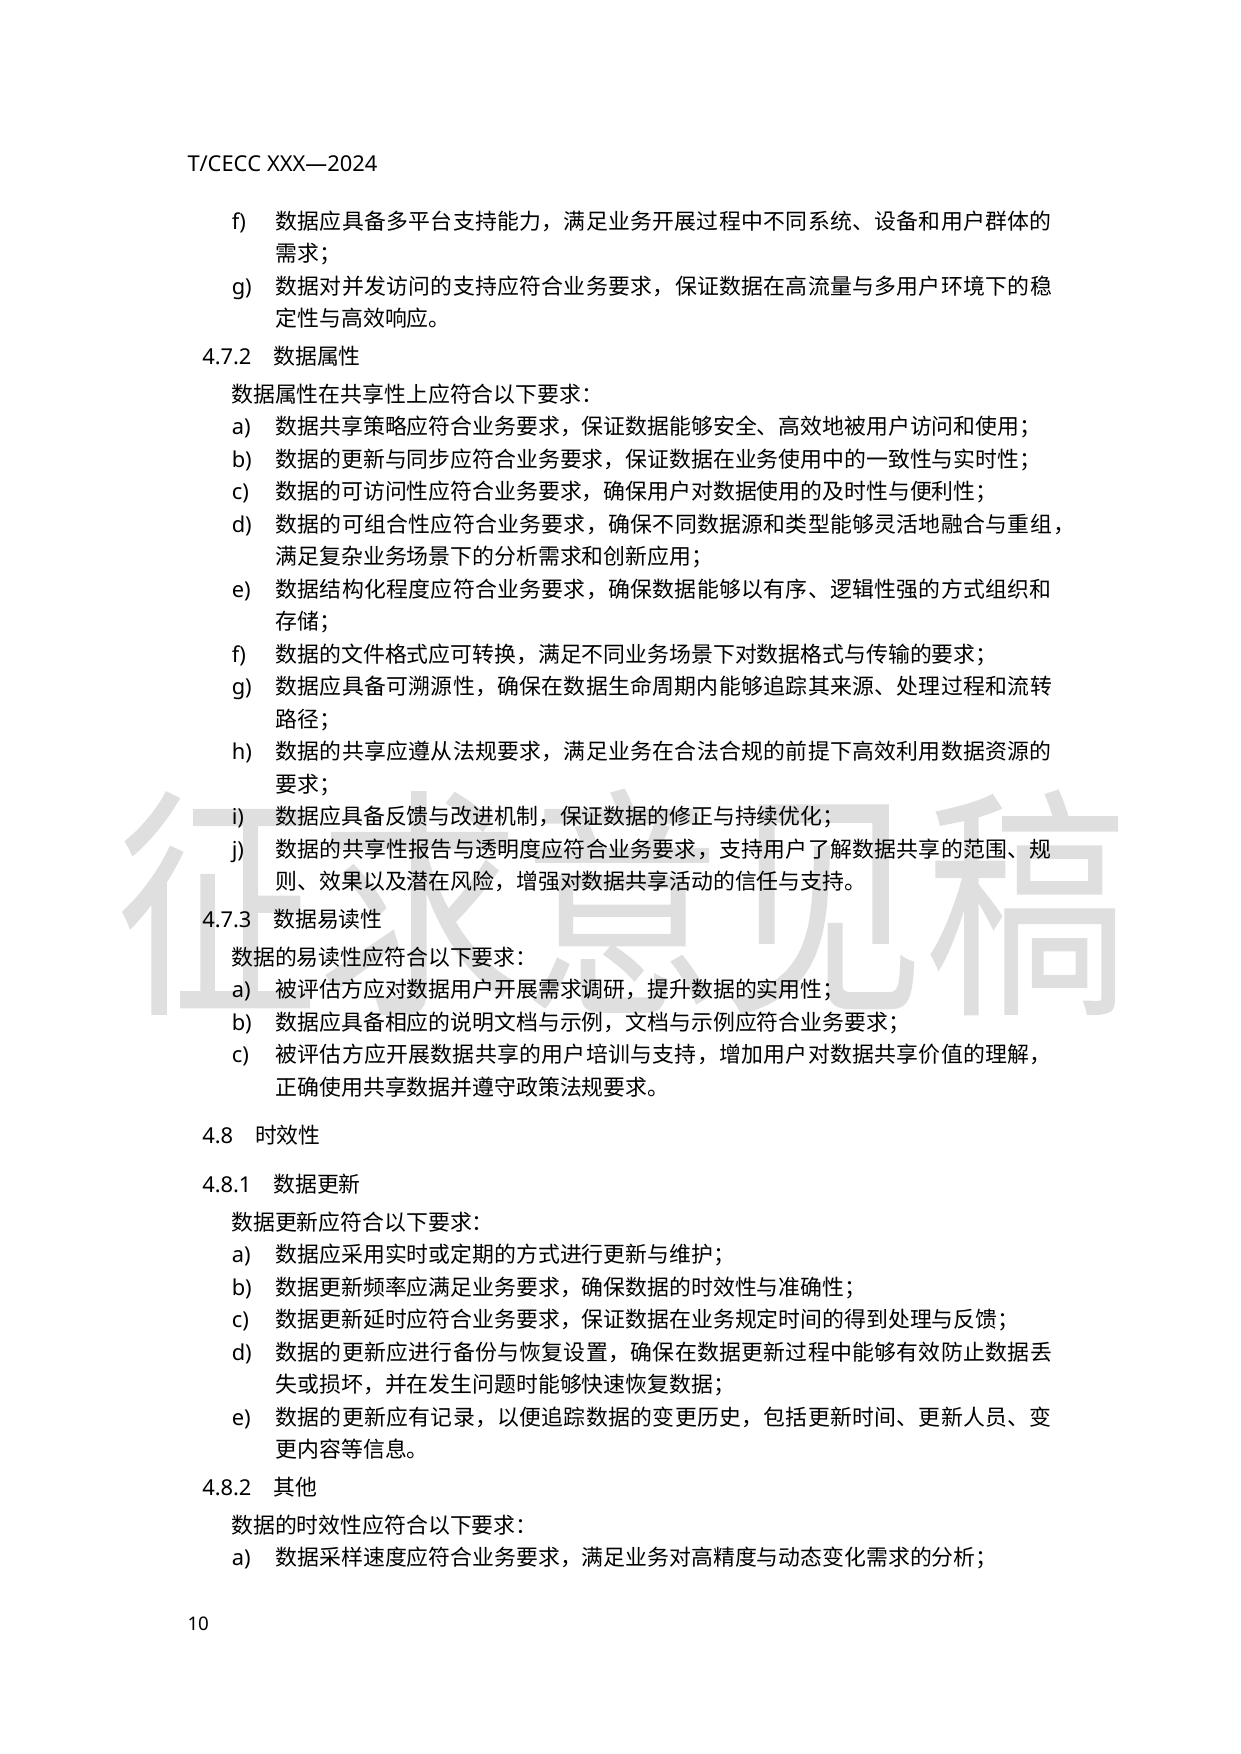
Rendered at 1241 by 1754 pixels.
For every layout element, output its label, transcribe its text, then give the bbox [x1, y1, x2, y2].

text 数据的易读性应符合以下要求： [187, 939, 1053, 972]
list 数据的共享应遵从法规要求，满足业务在合法合规的前提下高效利用数据资源的要求； [232, 734, 1053, 799]
text 数据属性在共享性上应符合以下要求： [187, 376, 1053, 409]
list 数据结构化程度应符合业务要求，确保数据能够以有序、逻辑性强的方式组织和存储； [232, 571, 1053, 636]
text 时效性 [187, 1118, 1053, 1151]
list 数据更新频率应满足业务要求，确保数据的时效性与准确性； [232, 1269, 1053, 1302]
list 数据的文件格式应可转换，满足不同业务场景下对数据格式与传输的要求； [232, 636, 1053, 669]
list 数据的更新与同步应符合业务要求，保证数据在业务使用中的一致性与实时性； [232, 441, 1053, 474]
list 数据应具备多平台支持能力，满足业务开展过程中不同系统、设备和用户群体的需求； [232, 203, 1053, 268]
list 数据应具备相应的说明文档与示例，文档与示例应符合业务要求； [232, 1004, 1053, 1037]
list 数据采样速度应符合业务要求，满足业务对高精度与动态变化需求的分析； [232, 1540, 1053, 1572]
list 数据的可访问性应符合业务要求，确保用户对数据使用的及时性与便利性； [232, 474, 1053, 506]
list 被评估方应对数据用户开展需求调研，提升数据的实用性； [232, 972, 1053, 1004]
text 数据属性 [187, 339, 1053, 371]
list 数据应采用实时或定期的方式进行更新与维护； [232, 1237, 1053, 1269]
list 数据应具备反馈与改进机制，保证数据的修正与持续优化； [232, 799, 1053, 831]
list 数据的可组合性应符合业务要求，确保不同数据源和类型能够灵活地融合与重组，满足复杂业务场景下的分析需求和创新应用； [232, 506, 1053, 571]
text 数据易读性 [187, 902, 1053, 934]
list 数据共享策略应符合业务要求，保证数据能够安全、高效地被用户访问和使用； [232, 409, 1053, 441]
list 数据对并发访问的支持应符合业务要求，保证数据在高流量与多用户环境下的稳定性与高效响应。 [232, 268, 1053, 333]
text 其他 [187, 1470, 1053, 1502]
list 数据更新延时应符合业务要求，保证数据在业务规定时间的得到处理与反馈； [232, 1302, 1053, 1334]
text 数据更新应符合以下要求： [187, 1204, 1053, 1237]
list 数据的更新应有记录，以便追踪数据的变更历史，包括更新时间、更新人员、变更内容等信息。 [232, 1399, 1053, 1464]
list 数据的共享性报告与透明度应符合业务要求，支持用户了解数据共享的范围、规则、效果以及潜在风险，增强对数据共享活动的信任与支持。 [232, 831, 1053, 896]
text 数据更新 [187, 1167, 1053, 1199]
text 数据的时效性应符合以下要求： [187, 1507, 1053, 1540]
list 被评估方应开展数据共享的用户培训与支持，增加用户对数据共享价值的理解，正确使用共享数据并遵守政策法规要求。 [232, 1037, 1053, 1102]
list 数据应具备可溯源性，确保在数据生命周期内能够追踪其来源、处理过程和流转路径； [232, 669, 1053, 734]
list 数据的更新应进行备份与恢复设置，确保在数据更新过程中能够有效防止数据丢失或损坏，并在发生问题时能够快速恢复数据； [232, 1334, 1053, 1399]
